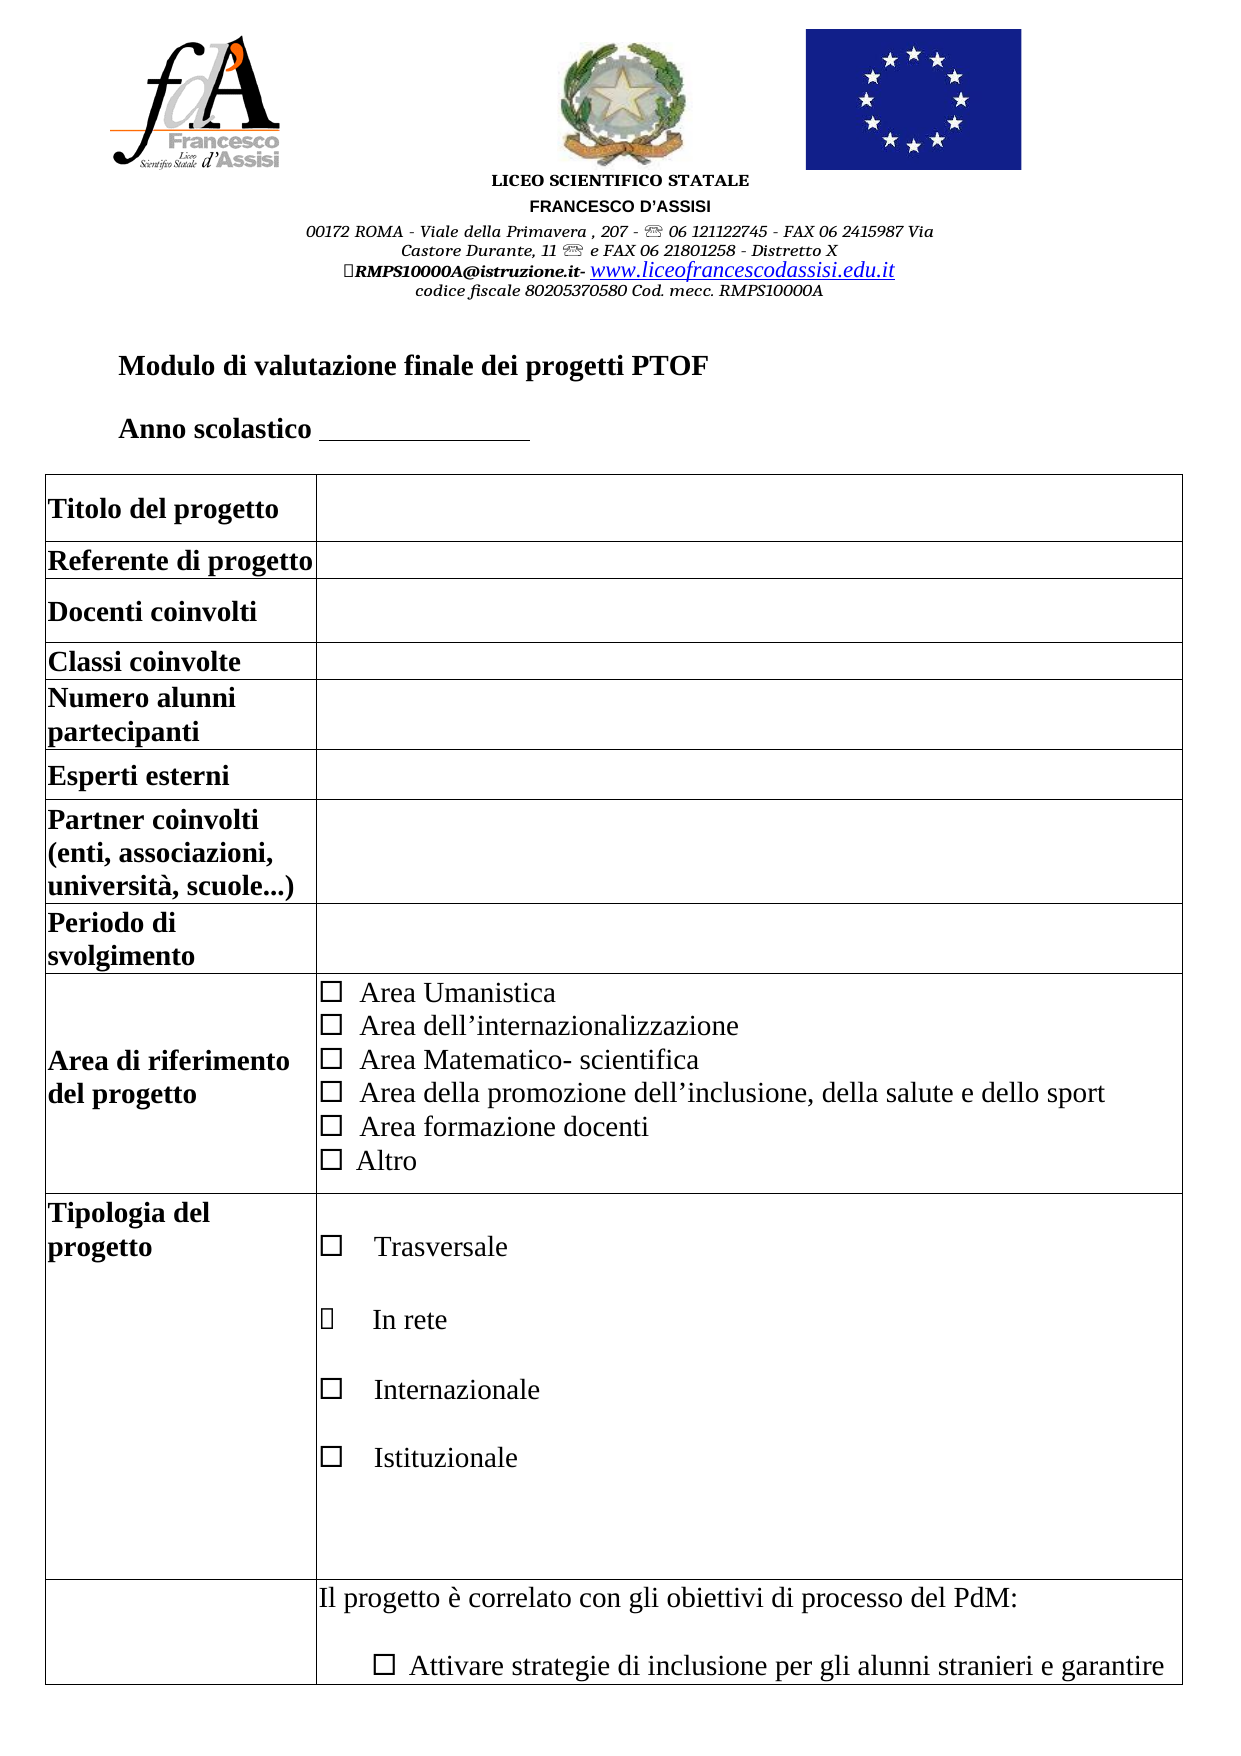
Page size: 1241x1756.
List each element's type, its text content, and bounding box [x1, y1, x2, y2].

text LICEO SCIENTIFICO STATALE [409, 171, 831, 190]
table_cell [317, 800, 1182, 903]
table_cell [46, 1580, 316, 1684]
table_cell Partner coinvolti (enti, associazioni, università, scuole...) [46, 800, 316, 903]
table_cell Trasversale  In rete Internazionale Istituzionale [317, 1194, 1182, 1579]
table_cell Esperti esterni [46, 750, 316, 799]
table_header [317, 475, 1182, 541]
title Modulo di valutazione finale dei progetti PTOF Anno scolastico [118, 348, 710, 444]
text FRANCESCO D’ASSISI [295, 196, 945, 216]
table_cell Docenti coinvolti [46, 579, 316, 642]
table_cell [317, 542, 1182, 578]
table_header Titolo del progetto [46, 475, 316, 541]
table_cell Area Umanistica Area dell’internazionalizzazione Area Matematico- scientifica Area della promozione dell’inclusione, della salute e dello sport Area formazione docenti Altro [317, 974, 1182, 1193]
picture [110, 35, 280, 170]
text RMPS10000A@istruzione.it- www.liceofrancescodassisi.edu.it [688, 262, 945, 281]
table_cell Classi coinvolte [46, 643, 316, 679]
table_cell [317, 579, 1182, 642]
text RMPS10000A@istruzione.it- www.liceofrancescodassisi.edu.it [295, 262, 690, 281]
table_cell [317, 1580, 1182, 1684]
table_cell Tipologia del progetto [46, 1194, 316, 1579]
text codice fiscale 80205370580 Cod. mecc. RMPS10000A [295, 281, 945, 301]
table_cell Area di riferimento del progetto [46, 974, 316, 1193]
table_cell Referente di progetto [46, 542, 316, 578]
table_cell [317, 643, 1182, 679]
table_cell [317, 750, 1182, 799]
text 00172 ROMA - Viale della Primavera , 207 - 🕾 06 121122745 - FAX 06 2415987 Via Castore Durante, 11 🕾 e FAX 06 21801258 - Distretto X [295, 222, 945, 262]
table_cell [317, 680, 1182, 749]
picture [805, 29, 1022, 170]
picture [557, 42, 693, 170]
table_cell [317, 904, 1182, 973]
table_cell Periodo di svolgimento [46, 904, 316, 973]
table_cell Numero alunni partecipanti [46, 680, 316, 749]
